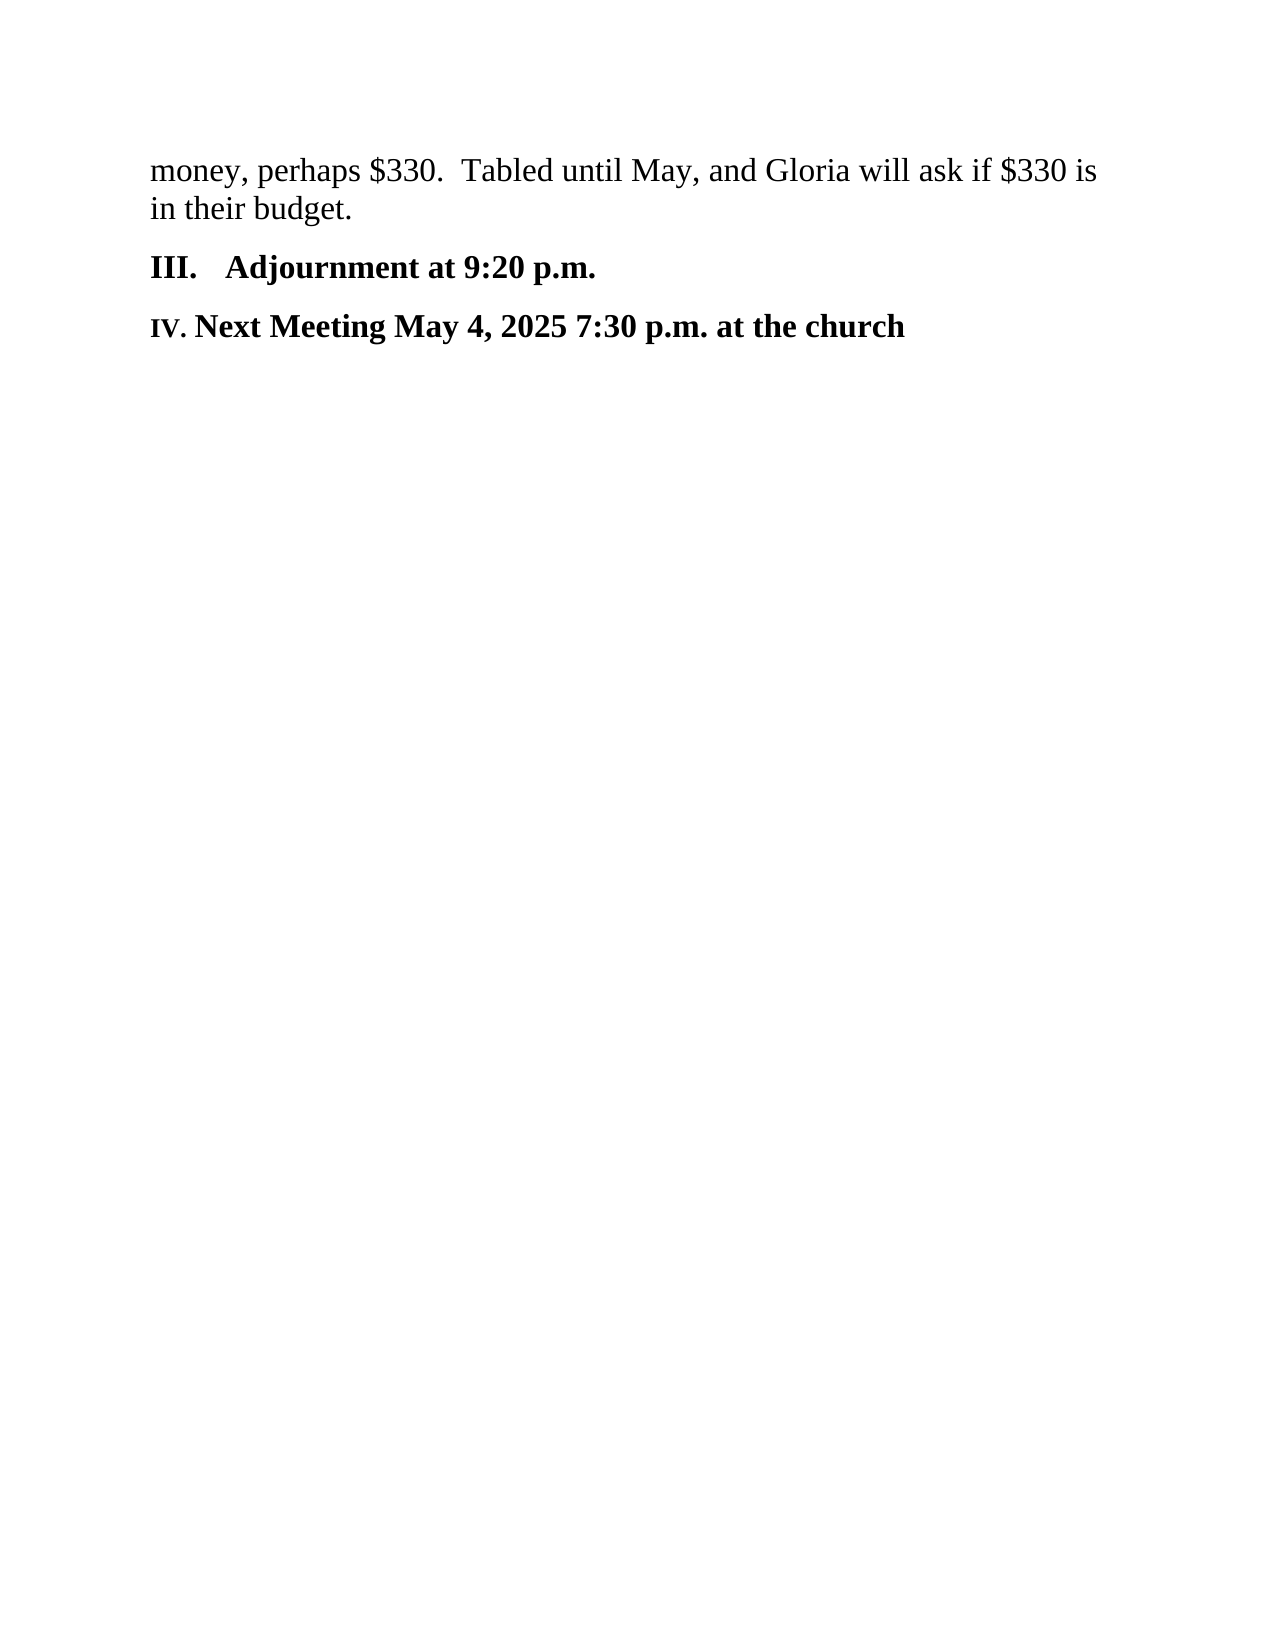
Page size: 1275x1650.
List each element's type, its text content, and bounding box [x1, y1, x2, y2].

list Next Meeting May 4, 2025 7:30 p.m. at the church [150, 307, 1125, 345]
list Adjournment at 9:20 p.m. [150, 247, 1125, 286]
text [150, 150, 1125, 227]
